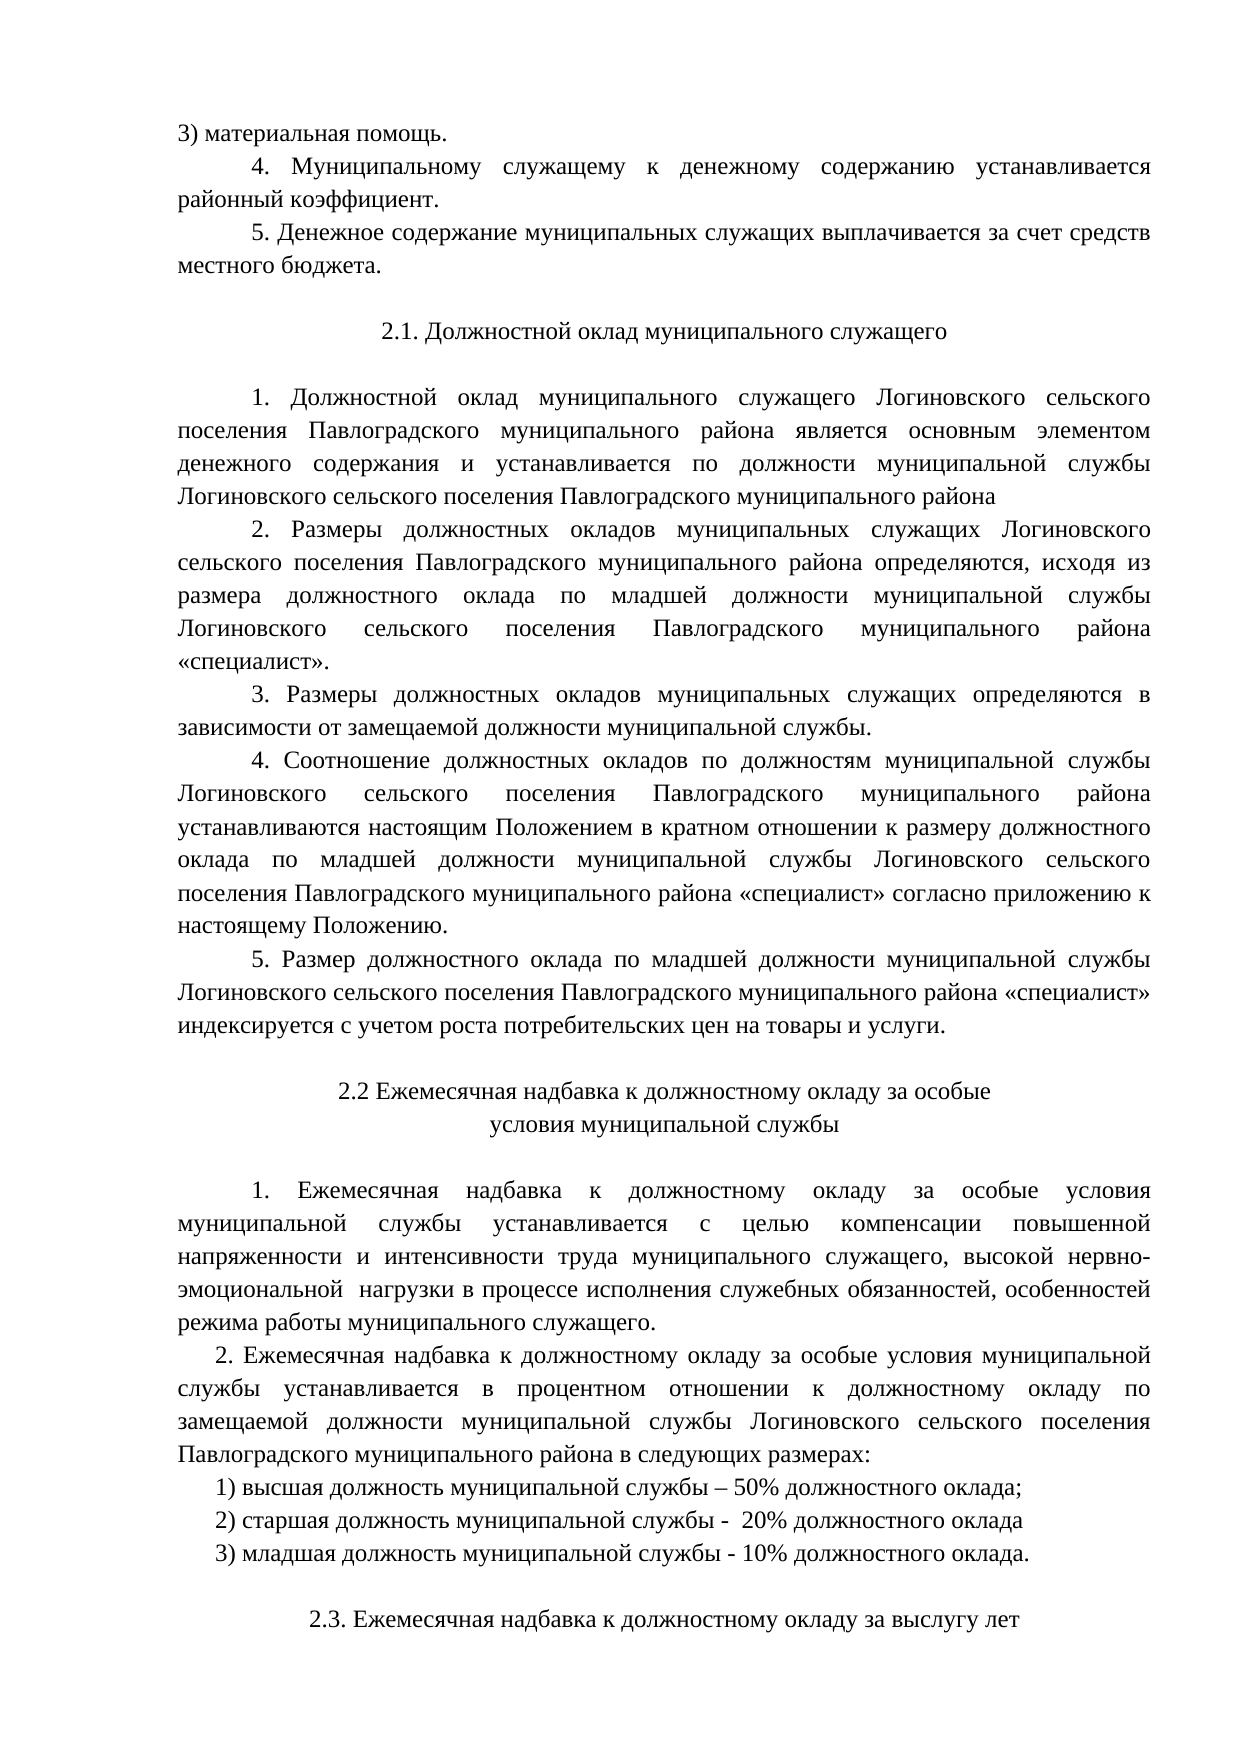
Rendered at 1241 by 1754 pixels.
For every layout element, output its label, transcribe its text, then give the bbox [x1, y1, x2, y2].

text 3. Размеры должностных окладов муниципальных служащих определяются в зависимости от замещаемой должности муниципальной службы. [177, 679, 1152, 741]
text 2.1. Должностной оклад муниципального служащего [177, 316, 1152, 345]
text 1) высшая должность муниципальной службы – 50% должностного оклада; [177, 1472, 1152, 1501]
text 4. Муниципальному служащему к денежному содержанию устанавливается районный коэффициент. [177, 151, 1152, 213]
text 1. Должностной оклад муниципального служащего Логиновского сельского поселения Павлоградского муниципального района является основным элементом денежного содержания и устанавливается по должности муниципальной службы Логиновского сельского поселения Павлоградского муниципального района [177, 382, 1152, 510]
text 3) младшая должность муниципальной службы - 10% должностного оклада. [177, 1538, 1152, 1567]
text 2.2 Ежемесячная надбавка к должностному окладу за особые [177, 1076, 1152, 1104]
text 3) материальная помощь. [177, 118, 1152, 147]
text 5. Денежное содержание муниципальных служащих выплачивается за счет средств местного бюджета. [177, 217, 1152, 279]
text 1. Ежемесячная надбавка к должностному окладу за особые условия муниципальной службы устанавливается с целью компенсации повышенной напряженности и интенсивности труда муниципального служащего, высокой нервно-эмоциональной нагрузки в процессе исполнения служебных обязанностей, особенностей режима работы муниципального служащего. [177, 1175, 1152, 1336]
text условия муниципальной службы [177, 1109, 1152, 1137]
text 2.3. Ежемесячная надбавка к должностному окладу за выслугу лет [177, 1604, 1152, 1633]
text 2. Размеры должностных окладов муниципальных служащих Логиновского сельского поселения Павлоградского муниципального района определяются, исходя из размера должностного оклада по младшей должности муниципальной службы Логиновского сельского поселения Павлоградского муниципального района «специалист». [177, 514, 1152, 675]
text 2) старшая должность муниципальной службы - 20% должностного оклада [177, 1505, 1152, 1534]
text 2. Ежемесячная надбавка к должностному окладу за особые условия муниципальной службы устанавливается в процентном отношении к должностному окладу по замещаемой должности муниципальной службы Логиновского сельского поселения Павлоградского муниципального района в следующих размерах: [177, 1340, 1152, 1468]
text 4. Соотношение должностных окладов по должностям муниципальной службы Логиновского сельского поселения Павлоградского муниципального района устанавливаются настоящим Положением в кратном отношении к размеру должностного оклада по младшей должности муниципальной службы Логиновского сельского поселения Павлоградского муниципального района «специалист» согласно приложению к настоящему Положению. [177, 746, 1152, 939]
text 5. Размер должностного оклада по младшей должности муниципальной службы Логиновского сельского поселения Павлоградского муниципального района «специалист» индексируется с учетом роста потребительских цен на товары и услуги. [177, 944, 1152, 1038]
